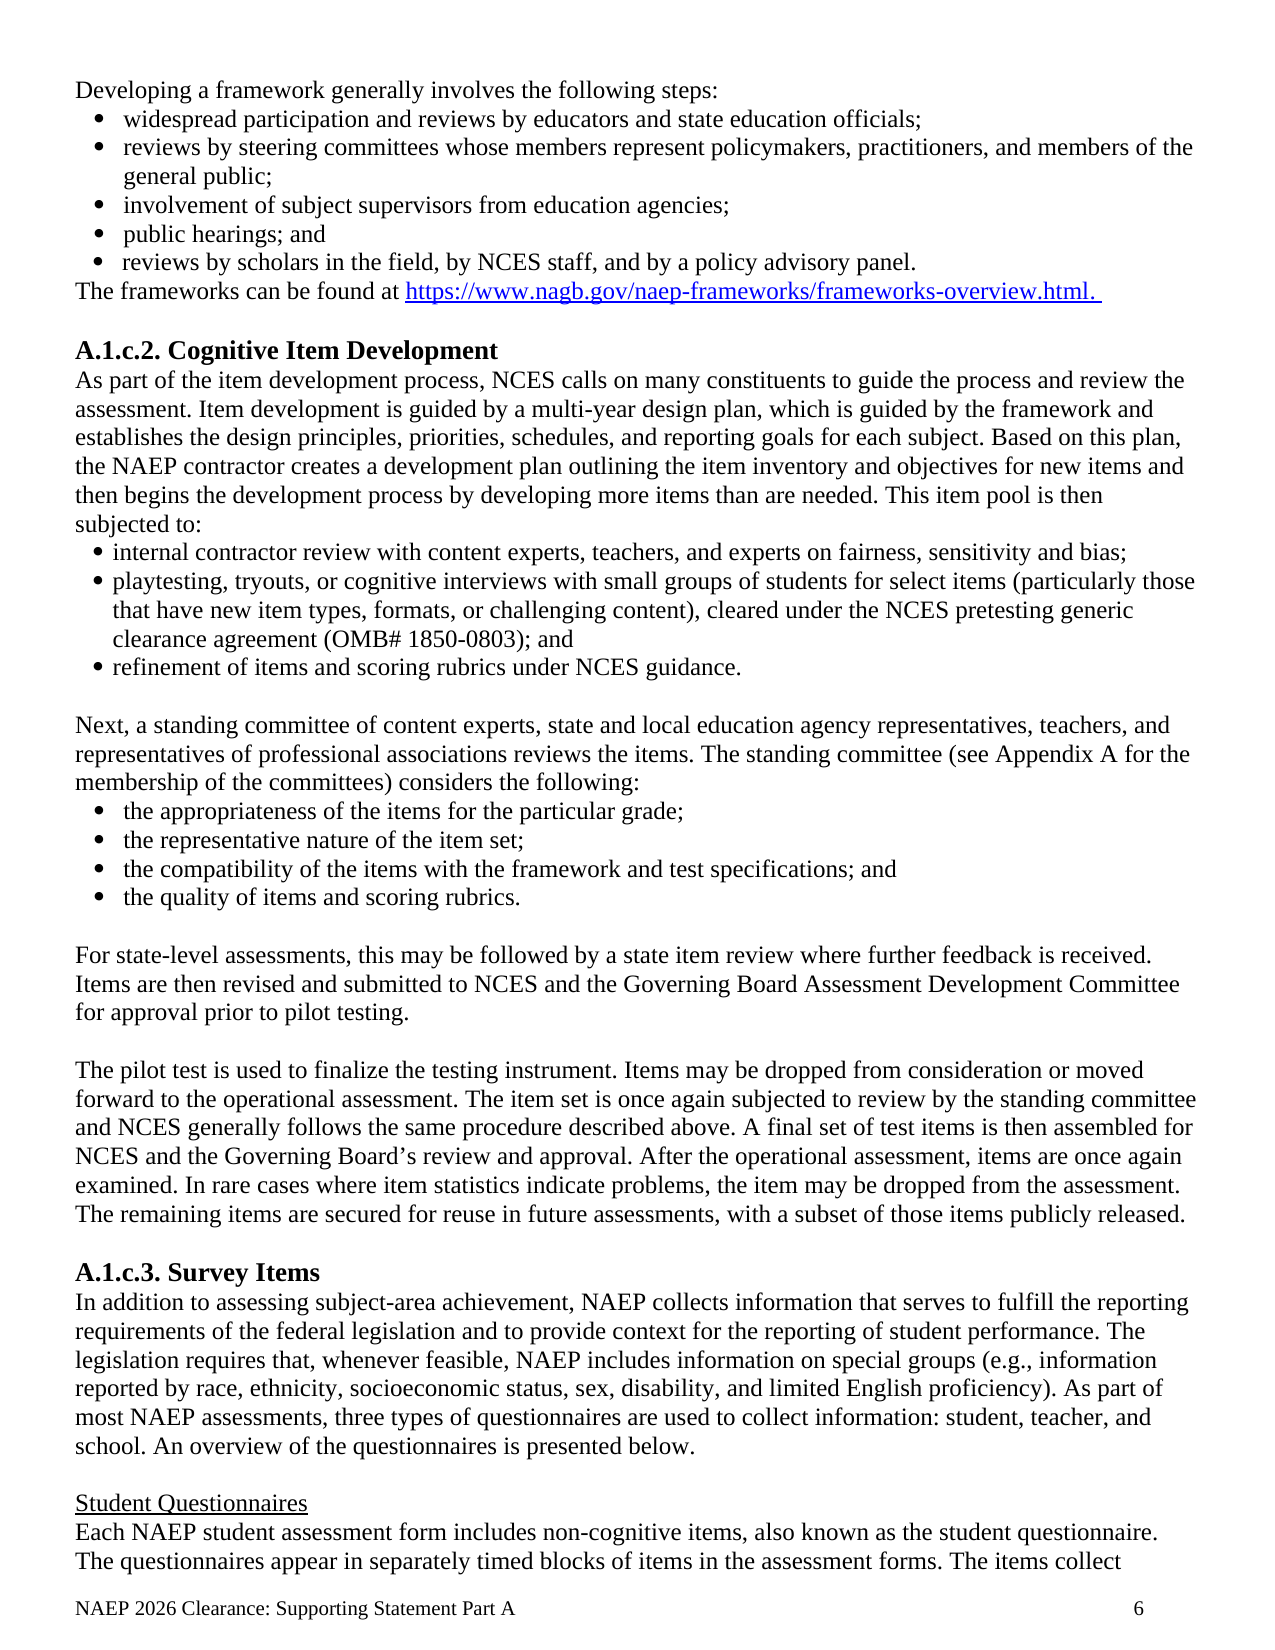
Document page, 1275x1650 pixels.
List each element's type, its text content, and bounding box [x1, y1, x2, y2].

list playtesting, tryouts, or cognitive interviews with small groups of students for select items (particularly those that have new item types, formats, or challenging content), cleared under the NCES pretesting generic clearance agreement (OMB# 1850-0803); and [94, 566, 1200, 652]
subtitle Student Questionnaires [75, 1488, 1200, 1517]
text The pilot test is used to finalize the testing instrument. Items may be dropped from consideration or moved forward to the operational assessment. The item set is once again subjected to review by the standing committee and NCES generally follows the same procedure described above. A final set of test items is then assembled for NCES and the Governing Board’s review and approval. After the operational assessment, items are once again examined. In rare cases where item statistics indicate problems, the item may be dropped from the assessment. The remaining items are secured for reuse in future assessments, with a subset of those items publicly released. [75, 1055, 1200, 1227]
text Next, a standing committee of content experts, state and local education agency representatives, teachers, and representatives of professional associations reviews the items. The standing committee (see Appendix A for the membership of the committees) considers the following: [75, 710, 1200, 796]
list internal contractor review with content experts, teachers, and experts on fairness, sensitivity and bias; [94, 537, 1200, 566]
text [75, 1517, 1200, 1575]
text As part of the item development process, NCES calls on many constituents to guide the process and review the assessment. Item development is guided by a multi-year design plan, which is guided by the framework and establishes the design principles, priorities, schedules, and reporting goals for each subject. Based on this plan, the NAEP contractor creates a development plan outlining the item inventory and objectives for new items and then begins the development process by developing more items than are needed. This item pool is then subjected to: [75, 365, 1200, 537]
text Developing a framework generally involves the following steps: [75, 75, 1200, 104]
list the representative nature of the item set; [94, 825, 1200, 854]
list the appropriateness of the items for the particular grade; [94, 796, 1200, 825]
subtitle In addition to assessing subject-area achievement, NAEP collects information that serves to fulfill the reporting requirements of the federal legislation and to provide context for the reporting of student performance. The legislation requires that, whenever feasible, NAEP includes information on special groups (e.g., information reported by race, ethnicity, socioeconomic status, sex, disability, and limited English proficiency). As part of most NAEP assessments, three types of questionnaires are used to collect information: student, teacher, and school. An overview of the questionnaires is presented below. [75, 1287, 1200, 1460]
list reviews by steering committees whose members represent policymakers, practitioners, and members of the general public; [94, 132, 1200, 190]
list public hearings; and [94, 219, 1200, 247]
list reviews by scholars in the field, by NCES staff, and by a policy advisory panel. [94, 247, 1200, 276]
list involvement of subject supervisors from education agencies; [94, 190, 1200, 219]
list the quality of items and scoring rubrics. [94, 882, 1200, 911]
text For state-level assessments, this may be followed by a state item review where further feedback is received. Items are then revised and submitted to NCES and the Governing Board Assessment Development Committee for approval prior to pilot testing. [75, 940, 1200, 1026]
text The frameworks can be found at https://www.nagb.gov/naep-frameworks/frameworks-overview.html. [75, 276, 1200, 305]
list refinement of items and scoring rubrics under NCES guidance. [94, 652, 1200, 681]
subtitle A.1.c.3. Survey Items [75, 1256, 1200, 1287]
list the compatibility of the items with the framework and test specifications; and [94, 854, 1200, 882]
list widespread participation and reviews by educators and state education officials; [94, 104, 1200, 132]
subtitle A.1.c.2. Cognitive Item Development [75, 334, 1200, 365]
